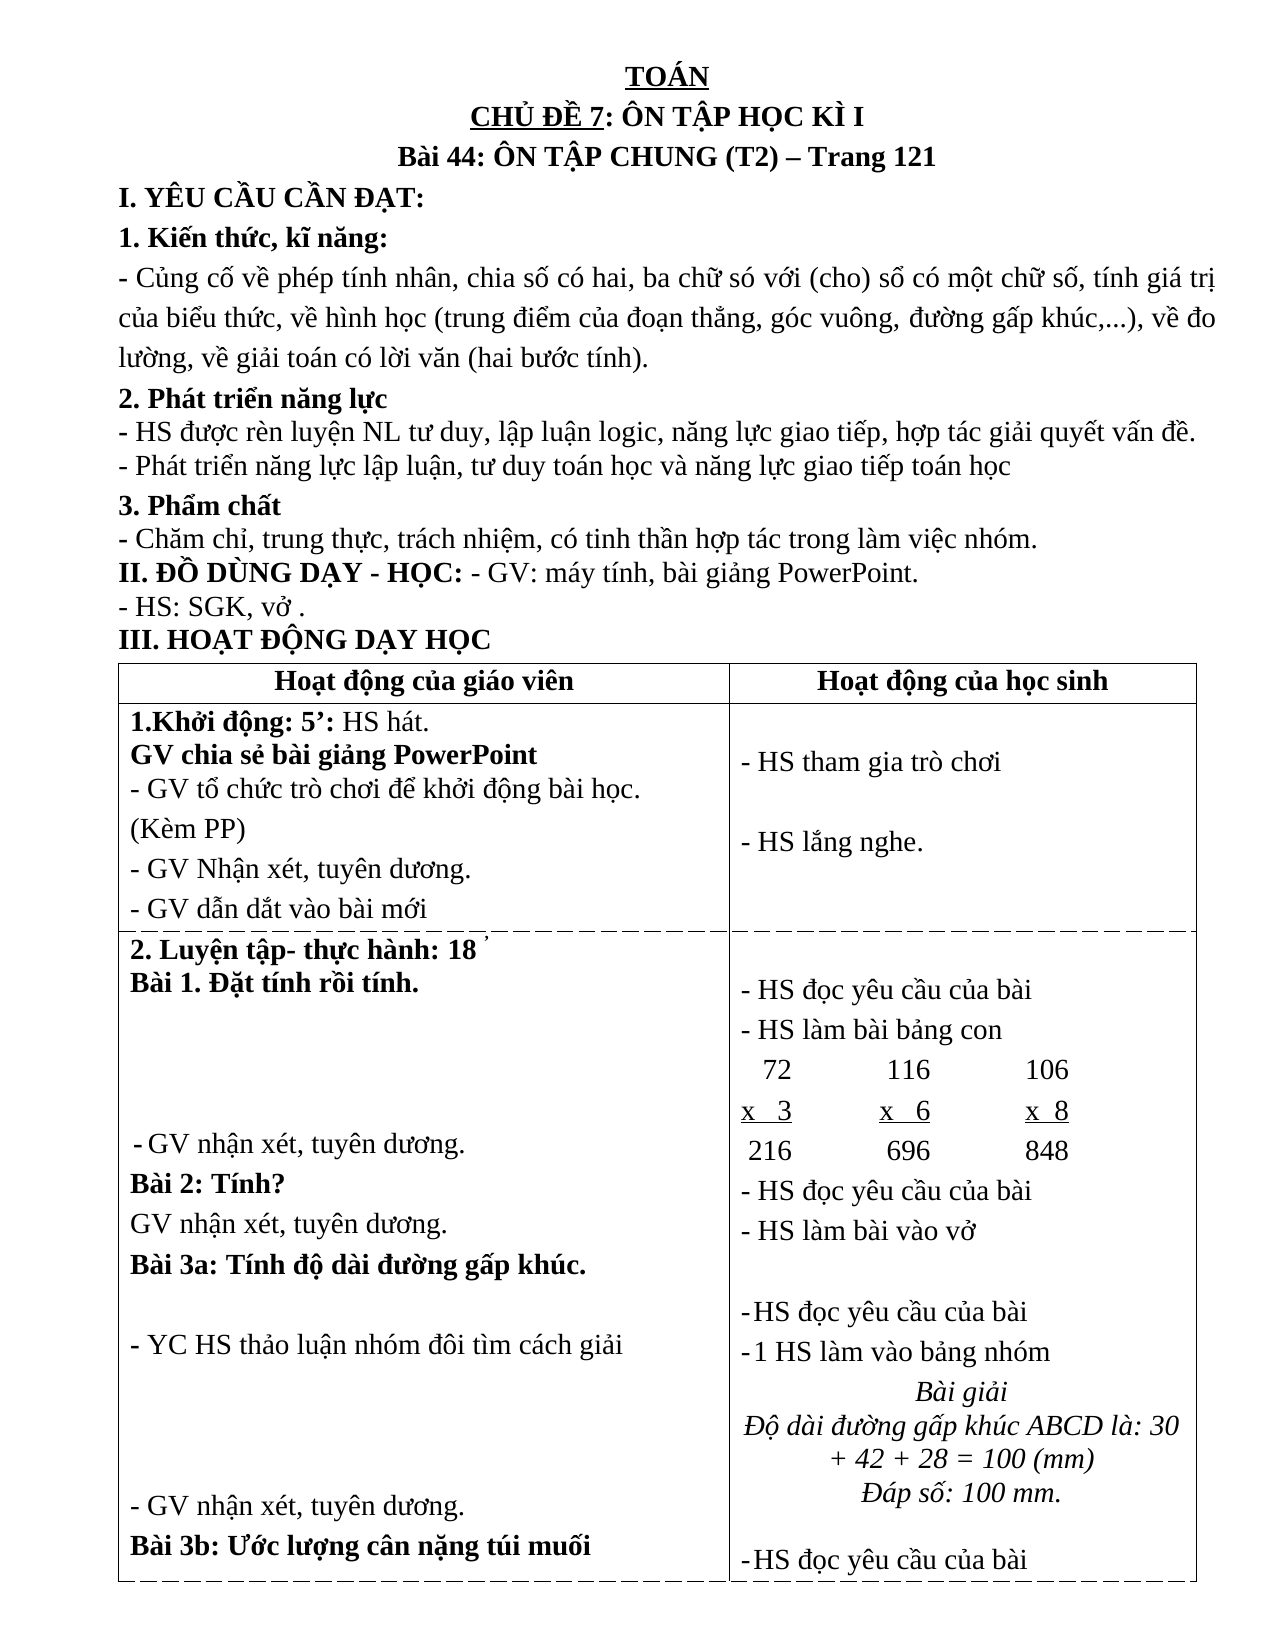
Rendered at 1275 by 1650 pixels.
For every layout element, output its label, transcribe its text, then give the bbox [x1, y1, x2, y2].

text III. HOẠT ĐỘNG DẠY HỌC [118, 622, 1216, 656]
text - Chăm chỉ, trung thực, trách nhiệm, có tinh thần hợp tác trong làm việc nhóm. [118, 522, 1216, 555]
text - HS được rèn luyện NL tư duy, lập luận logic, năng lực giao tiếp, hợp tác giải quyết vấn đề. [118, 414, 1216, 448]
text CHỦ ĐỀ 7: ÔN TẬP HỌC KÌ I [118, 99, 1216, 133]
text TOÁN [118, 59, 1216, 93]
table_cell 1.Khởi động: 5’: HS hát. GV chia sẻ bài giảng PowerPoint - GV tổ chức trò chơi để khởi động bài học. (Kèm PP) - GV Nhận xét, tuyên dương. - GV dẫn dắt vào bài mới [119, 704, 729, 931]
table_cell - HS tham gia trò chơi - HS lắng nghe. [730, 704, 1196, 931]
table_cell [119, 931, 729, 1581]
table_header Hoạt động của giáo viên [119, 664, 729, 703]
text 2. Phát triển năng lực [118, 381, 1216, 414]
text - HS: SGK, vở . [118, 589, 1216, 622]
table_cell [730, 931, 1196, 1581]
text II. ĐỒ DÙNG DẠY - HỌC: - GV: máy tính, bài giảng PowerPoint. [118, 555, 1216, 589]
text Bài 44: ÔN TẬP CHUNG (T2) – Trang 121 [118, 139, 1216, 173]
table_header Hoạt động của học sinh [730, 664, 1196, 703]
text - Phát triển năng lực lập luận, tư duy toán học và năng lực giao tiếp toán học [118, 448, 1216, 481]
text I. YÊU CẦU CẦN ĐẠT: [118, 180, 1216, 213]
text 3. Phẩm chất [118, 488, 1216, 522]
text 1. Kiến thức, kĩ năng: [118, 220, 1216, 253]
text - Củng cố về phép tính nhân, chia số có hai, ba chữ só với (cho) sổ có một chữ số, tính giá trị của biểu thức, về hình học (trung điểm của đoạn thẳng, góc vuông, đường gấp khúc,...), về đo lường, về giải toán có lời văn (hai bước tính). [118, 260, 1216, 374]
